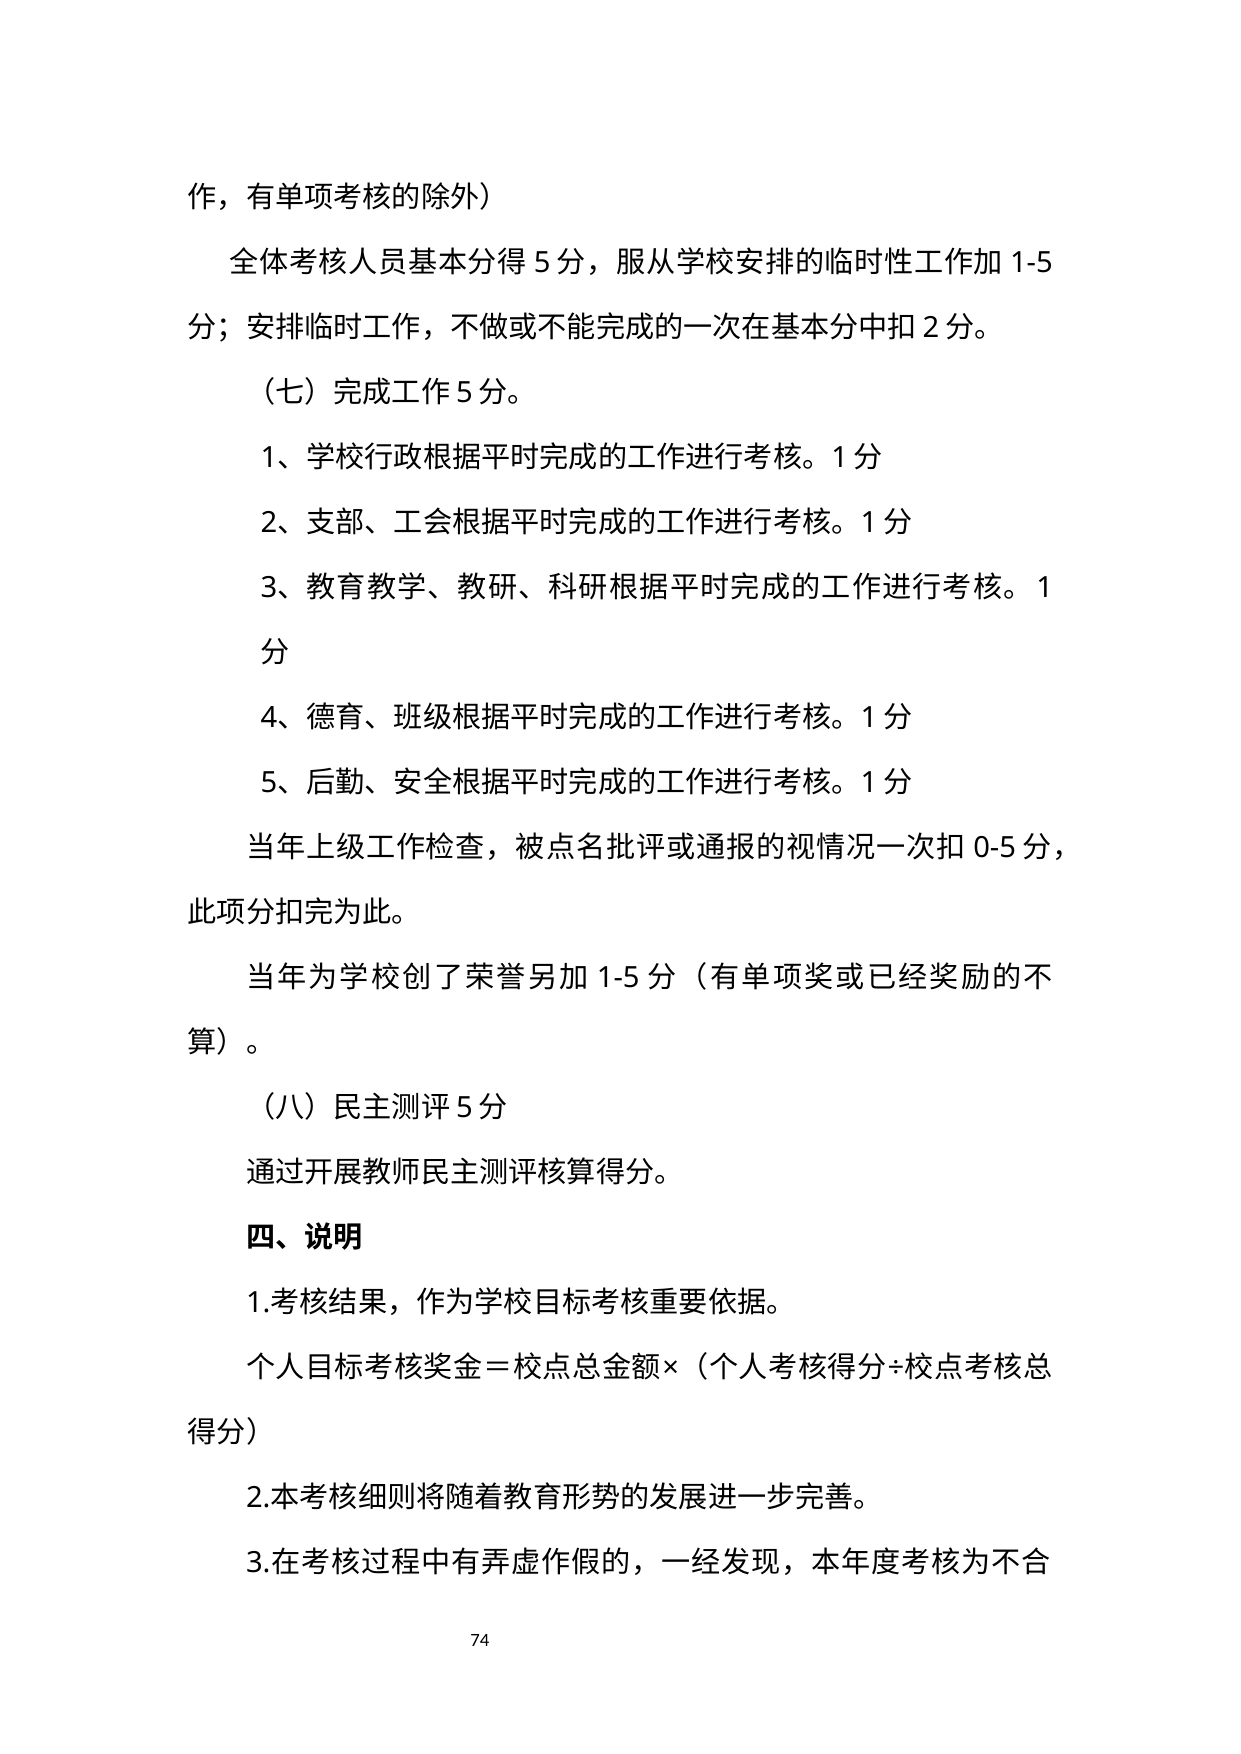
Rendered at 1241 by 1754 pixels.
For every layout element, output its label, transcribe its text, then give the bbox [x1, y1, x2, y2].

text 当年为学校创了荣誉另加1-5分（有单项奖或已经奖励的不算）。 [187, 942, 1053, 1072]
text 1.考核结果，作为学校目标考核重要依据。 [187, 1267, 1053, 1332]
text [187, 1527, 1053, 1592]
text （八）民主测评5分 [187, 1072, 1053, 1137]
text 四、说明 [187, 1202, 1053, 1267]
list 德育、班级根据平时完成的工作进行考核。1分 [260, 682, 1053, 747]
list 教育教学、教研、科研根据平时完成的工作进行考核。1分 [260, 552, 1053, 682]
text 当年上级工作检查，被点名批评或通报的视情况一次扣0-5分，此项分扣完为此。 [187, 812, 1053, 942]
text 通过开展教师民主测评核算得分。 [187, 1137, 1053, 1202]
list 完成工作5分。 [187, 357, 1053, 422]
text 2.本考核细则将随着教育形势的发展进一步完善。 [187, 1462, 1053, 1527]
text 个人目标考核奖金＝校点总金额×（个人考核得分÷校点考核总得分） [187, 1332, 1053, 1462]
text 全体考核人员基本分得5分，服从学校安排的临时性工作加1-5分；安排临时工作，不做或不能完成的一次在基本分中扣2分。 [187, 227, 1053, 357]
list 学校行政根据平时完成的工作进行考核。1分 [260, 422, 1053, 487]
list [187, 162, 1053, 227]
list 支部、工会根据平时完成的工作进行考核。1分 [260, 487, 1053, 552]
list 后勤、安全根据平时完成的工作进行考核。1分 [260, 747, 1053, 812]
